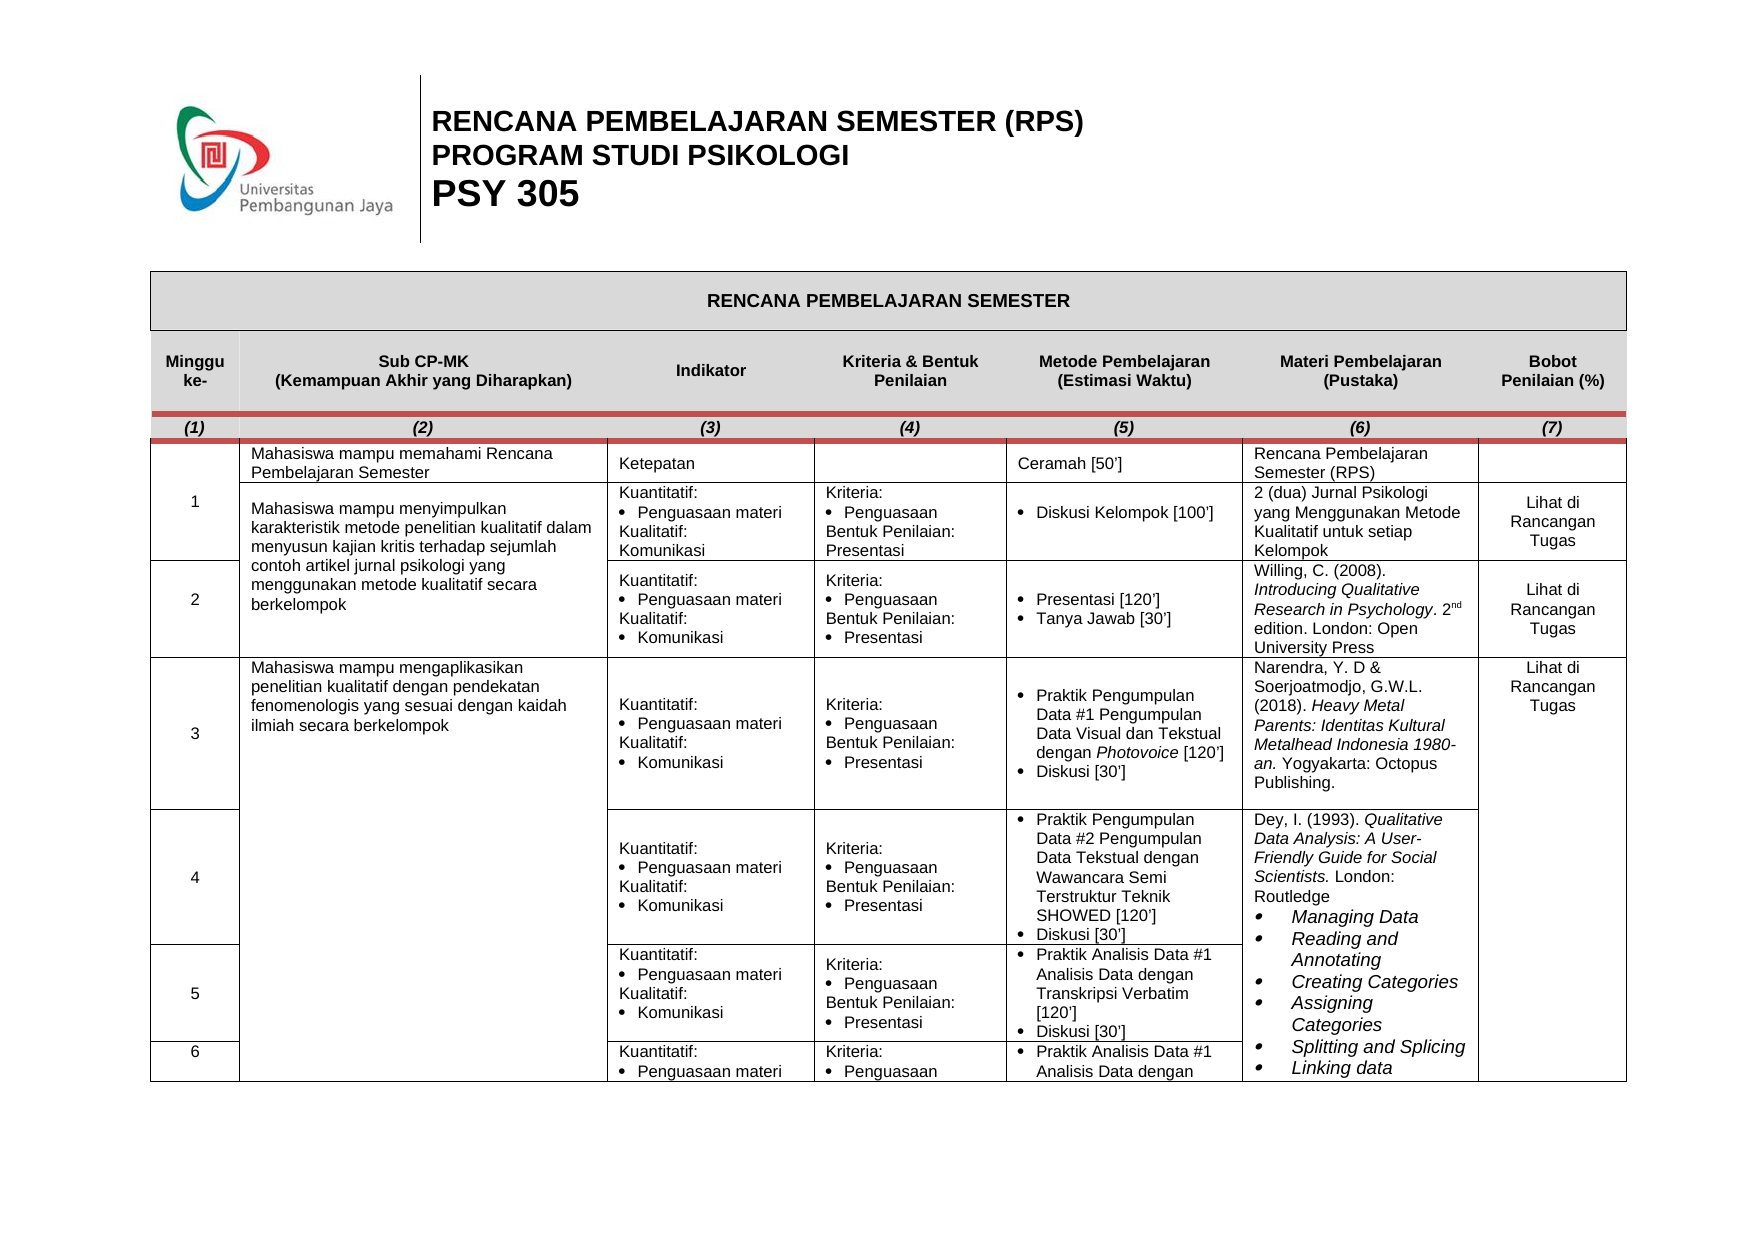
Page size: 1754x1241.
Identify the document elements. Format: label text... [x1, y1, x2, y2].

table_cell Mahasiswa mampu menyimpulkan karakteristik metode penelitian kualitatif dalam menyusun kajian kritis terhadap sejumlah contoh artikel jurnal psikologi yang menggunakan metode kualitatif secara berkelompok [240, 483, 607, 657]
table_cell Kuantitatif: Penguasaan materi Kualitatif: Komunikasi [608, 945, 814, 1041]
table_cell Indikator [608, 331, 814, 411]
table_cell Ketepatan [608, 444, 814, 482]
table_cell Praktik Pengumpulan Data #2 Pengumpulan Data Tekstual dengan Wawancara Semi Terstruktur Teknik SHOWED [120’] Diskusi [30’] [1007, 810, 1242, 944]
table_cell Presentasi [120’] Tanya Jawab [30’] [1007, 561, 1242, 657]
table_cell Sub CP-MK (Kemampuan Akhir yang Diharapkan) [240, 331, 608, 411]
table_cell Kuantitatif: Penguasaan materi Kualitatif: Komunikasi [608, 658, 814, 809]
table_header RENCANA PEMBELAJARAN SEMESTER [151, 272, 1626, 329]
table_cell Kriteria: Penguasaan Bentuk Penilaian: Presentasi [815, 945, 1006, 1041]
table_cell (6) [1243, 417, 1479, 438]
table_cell Lihat di Rancangan Tugas [1479, 658, 1626, 1081]
table_cell Kriteria: Penguasaan Bentuk Penilaian: Presentasi [815, 561, 1006, 657]
table_cell [1479, 444, 1626, 482]
table_cell (3) [608, 417, 814, 438]
table_cell Kuantitatif: Penguasaan materi Kualitatif: Komunikasi [608, 1042, 814, 1081]
table_cell Diskusi Kelompok [100’] [1007, 483, 1242, 560]
table_cell (7) [1479, 411, 1627, 438]
table_cell Kriteria & Bentuk Penilaian [814, 331, 1006, 411]
table_cell Kriteria: Penguasaan Bentuk Penilaian: Presentasi [815, 810, 1006, 944]
table_cell Dey, I. (1993). Qualitative Data Analysis: A User-Friendly Guide for Social Scientists. London: Routledge Managing Data Reading and Annotating Creating Categories Assigning Categories Splitting and Splicing Linking data Making Connection Producing an Acount [1243, 810, 1478, 1081]
table_cell 3 [151, 658, 239, 809]
table_cell Metode Pembelajaran (Estimasi Waktu) [1006, 331, 1243, 411]
table_cell (2) [240, 417, 608, 438]
table_cell Rencana Pembelajaran Semester (RPS) [1243, 444, 1478, 482]
table_cell Kuantitatif: Penguasaan materi Kualitatif: Komunikasi [608, 810, 814, 944]
table_cell Praktik Analisis Data #1 Analisis Data dengan Coding Tingkat 1 dan 2 [120’] Diskusi [30’] [1007, 1042, 1242, 1081]
table_cell Kriteria: Penguasaan Bentuk Penilaian: Presentasi [815, 1042, 1006, 1081]
picture [143, 93, 401, 225]
table_cell Kuantitatif: Penguasaan materi Kualitatif: Komunikasi [608, 561, 814, 657]
table_cell 5 [151, 945, 239, 1041]
table_cell Mahasiswa mampu mengaplikasikan penelitian kualitatif dengan pendekatan fenomenologis yang sesuai dengan kaidah ilmiah secara berkelompok [240, 658, 607, 1081]
table_cell [815, 444, 1006, 482]
table_cell 1 [151, 444, 239, 560]
table_cell 2 [151, 561, 239, 657]
table_cell Kriteria: Penguasaan Bentuk Penilaian: Presentasi [815, 658, 1006, 809]
table_cell Ceramah [50’] [1007, 444, 1242, 482]
table_cell Bobot Penilaian (%) [1479, 331, 1627, 411]
table_cell Kuantitatif: Penguasaan materi Kualitatif: Komunikasi [608, 483, 814, 560]
table_cell 2 (dua) Jurnal Psikologi yang Menggunakan Metode Kualitatif untuk setiap Kelompok [1243, 483, 1478, 560]
table_cell (4) [814, 417, 1006, 438]
table_cell (5) [1006, 417, 1243, 438]
table_cell (1) [151, 412, 239, 438]
table_cell Materi Pembelajaran (Pustaka) [1243, 331, 1479, 411]
table_cell Minggu ke- [151, 331, 239, 411]
table_cell Mahasiswa mampu memahami Rencana Pembelajaran Semester [240, 444, 607, 482]
table_cell Lihat di Rancangan Tugas [1479, 561, 1626, 657]
table_cell Willing, C. (2008). Introducing Qualitative Research in Psychology. 2nd edition. London: Open University Press [1243, 561, 1478, 657]
table_cell Kriteria: Penguasaan Bentuk Penilaian: Presentasi [815, 483, 1006, 560]
table_cell Praktik Pengumpulan Data #1 Pengumpulan Data Visual dan Tekstual dengan Photovoice [120’] Diskusi [30’] [1007, 658, 1242, 809]
table_cell 6 [151, 1042, 239, 1081]
table_cell Narendra, Y. D & Soerjoatmodjo, G.W.L. (2018). Heavy Metal Parents: Identitas Kultural Metalhead Indonesia 1980-an. Yogyakarta: Octopus Publishing. [1243, 658, 1478, 809]
table_cell Lihat di Rancangan Tugas [1479, 483, 1626, 560]
table_cell 4 [151, 810, 239, 944]
table_cell Praktik Analisis Data #1 Analisis Data dengan Transkripsi Verbatim [120’] Diskusi [30’] [1007, 945, 1242, 1041]
